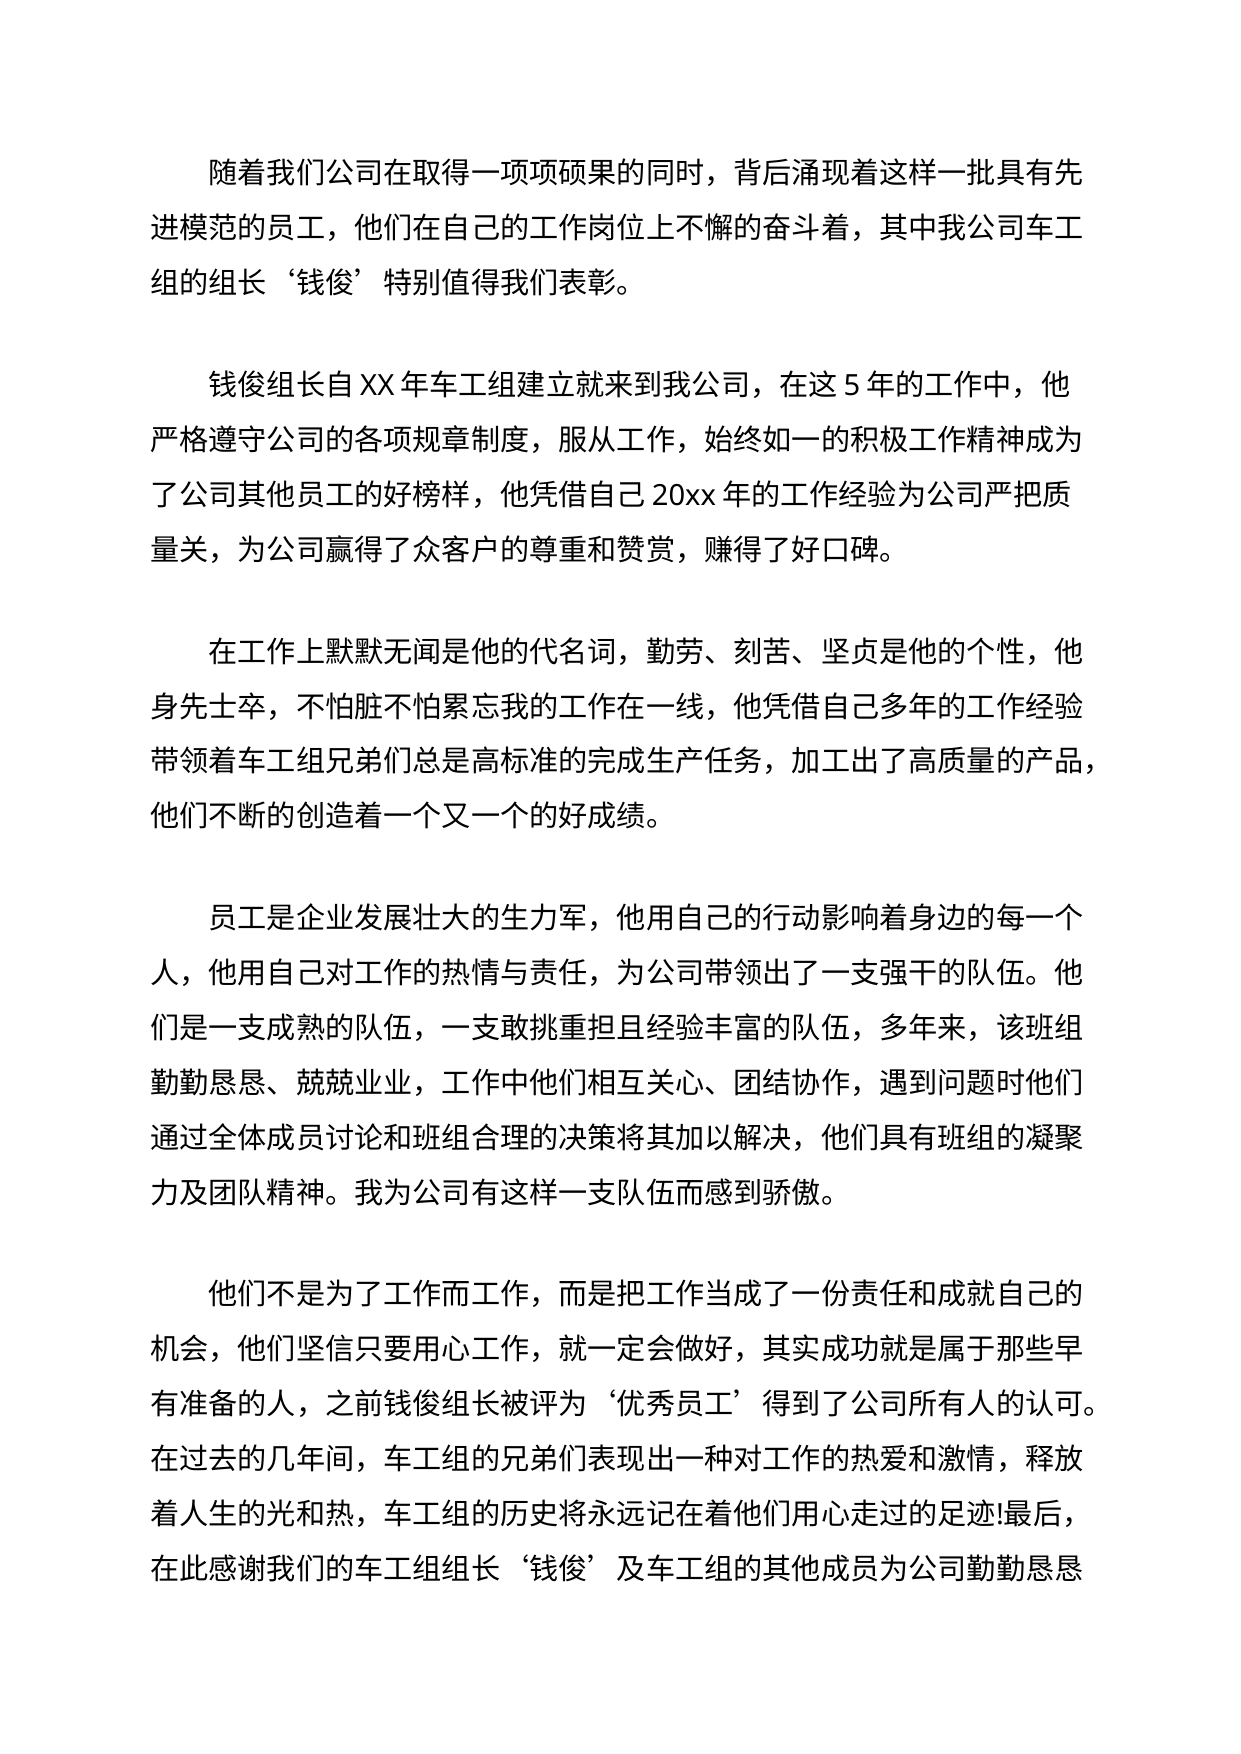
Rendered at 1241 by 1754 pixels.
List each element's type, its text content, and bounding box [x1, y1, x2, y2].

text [150, 1271, 1090, 1588]
text 钱俊组长自XX年车工组建立就来到我公司，在这5年的工作中，他严格遵守公司的各项规章制度，服从工作，始终如一的积极工作精神成为了公司其他员工的好榜样，他凭借自己20xx年的工作经验为公司严把质量关，为公司赢得了众客户的尊重和赞赏，赚得了好口碑。 [150, 362, 1090, 569]
text 在工作上默默无闻是他的代名词，勤劳、刻苦、坚贞是他的个性，他身先士卒，不怕脏不怕累忘我的工作在一线，他凭借自己多年的工作经验带领着车工组兄弟们总是高标准的完成生产任务，加工出了高质量的产品，他们不断的创造着一个又一个的好成绩。 [150, 628, 1090, 835]
text 随着我们公司在取得一项项硕果的同时，背后涌现着这样一批具有先进模范的员工，他们在自己的工作岗位上不懈的奋斗着，其中我公司车工组的组长‘钱俊’特别值得我们表彰。 [150, 150, 1090, 302]
text 员工是企业发展壮大的生力军，他用自己的行动影响着身边的每一个人，他用自己对工作的热情与责任，为公司带领出了一支强干的队伍。他们是一支成熟的队伍，一支敢挑重担且经验丰富的队伍，多年来，该班组勤勤恳恳、兢兢业业，工作中他们相互关心、团结协作，遇到问题时他们通过全体成员讨论和班组合理的决策将其加以解决，他们具有班组的凝聚力及团队精神。我为公司有这样一支队伍而感到骄傲。 [150, 895, 1090, 1211]
